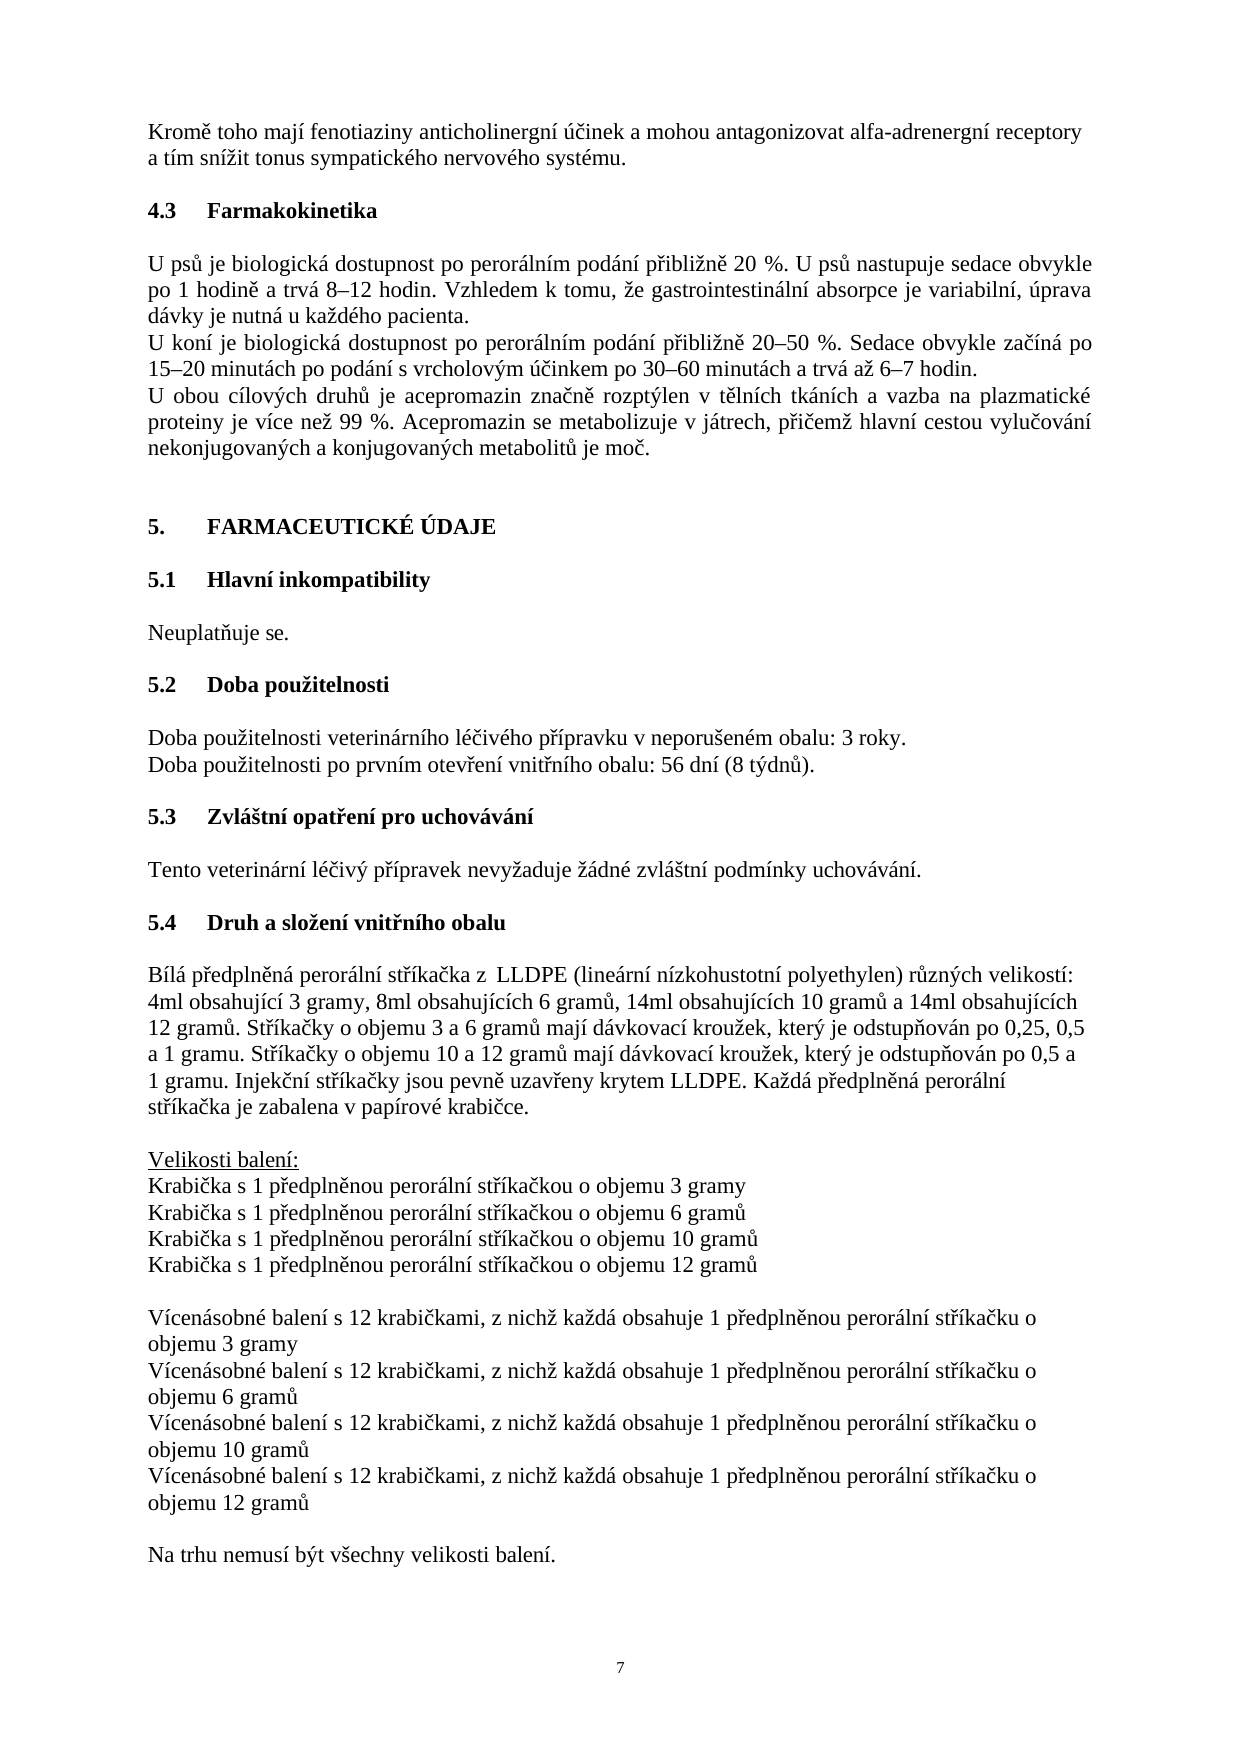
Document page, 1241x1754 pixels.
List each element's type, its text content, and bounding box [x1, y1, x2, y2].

text U obou cílových druhů je acepromazin značně rozptýlen v tělních tkáních a vazba na plazmatické proteiny je více než 99 %. Acepromazin se metabolizuje v játrech, přičemž hlavní cestou vylučování nekonjugovaných a konjugovaných metabolitů je moč. [148, 382, 1093, 461]
text 5. FARMACEUTICKÉ ÚDAJE [148, 513, 1092, 540]
text U koní je biologická dostupnost po perorálním podání přibližně 20–50 %. Sedace obvykle začíná po 15–20 minutách po podání s vrcholovým účinkem po 30–60 minutách a trvá až 6–7 hodin. [148, 329, 1093, 382]
text Tento veterinární léčivý přípravek nevyžaduje žádné zvláštní podmínky uchovávání. [148, 856, 1092, 882]
text 4.3 Farmakokinetika [148, 197, 1093, 223]
text Vícenásobné balení s 12 krabičkami, z nichž každá obsahuje 1 předplněnou perorální stříkačku o objemu 12 gramů [148, 1462, 1092, 1515]
text Krabička s 1 předplněnou perorální stříkačkou o objemu 6 gramů [148, 1199, 1092, 1225]
text 5.3 Zvláštní opatření pro uchovávání [148, 803, 1092, 830]
text Na trhu nemusí být všechny velikosti balení. [148, 1541, 1092, 1568]
text Krabička s 1 předplněnou perorální stříkačkou o objemu 12 gramů [148, 1251, 1092, 1278]
text 5.1 Hlavní inkompatibility [148, 566, 1092, 592]
text Velikosti balení: [148, 1146, 1092, 1172]
text Vícenásobné balení s 12 krabičkami, z nichž každá obsahuje 1 předplněnou perorální stříkačku o objemu 10 gramů [148, 1409, 1092, 1462]
text Vícenásobné balení s 12 krabičkami, z nichž každá obsahuje 1 předplněnou perorální stříkačku o objemu 6 gramů [148, 1357, 1092, 1409]
text Neuplatňuje se. [148, 619, 1092, 645]
text Bílá předplněná perorální stříkačka z LLDPE (lineární nízkohustotní polyethylen) různých velikostí: 4ml obsahující 3 gramy, 8ml obsahujících 6 gramů, 14ml obsahujících 10 gramů a 14ml obsahujících 12 gramů. Stříkačky o objemu 3 a 6 gramů mají dávkovací kroužek, který je odstupňován po 0,25, 0,5 a 1 gramu. Stříkačky o objemu 10 a 12 gramů mají dávkovací kroužek, který je odstupňován po 0,5 a 1 gramu. Injekční stříkačky jsou pevně uzavřeny krytem LLDPE. Každá předplněná perorální stříkačka je zabalena v papírové krabičce. [148, 961, 1092, 1119]
text Doba použitelnosti veterinárního léčivého přípravku v neporušeném obalu: 3 roky. [148, 724, 1093, 751]
text Vícenásobné balení s 12 krabičkami, z nichž každá obsahuje 1 předplněnou perorální stříkačku o objemu 3 gramy [148, 1304, 1092, 1357]
text U psů je biologická dostupnost po perorálním podání přibližně 20 %. U psů nastupuje sedace obvykle po 1 hodině a trvá 8–12 hodin. Vzhledem k tomu, že gastrointestinální absorpce je variabilní, úprava dávky je nutná u každého pacienta. [148, 250, 1093, 329]
text 5.4 Druh a složení vnitřního obalu [148, 909, 1092, 935]
text Kromě toho mají fenotiaziny anticholinergní účinek a mohou antagonizovat alfa-adrenergní receptory a tím snížit tonus sympatického nervového systému. [148, 118, 1093, 171]
text 5.2 Doba použitelnosti [148, 672, 1092, 698]
text Krabička s 1 předplněnou perorální stříkačkou o objemu 10 gramů [148, 1225, 1092, 1251]
text Doba použitelnosti po prvním otevření vnitřního obalu: 56 dní (8 týdnů). [148, 751, 1093, 777]
text Krabička s 1 předplněnou perorální stříkačkou o objemu 3 gramy [148, 1172, 1092, 1199]
